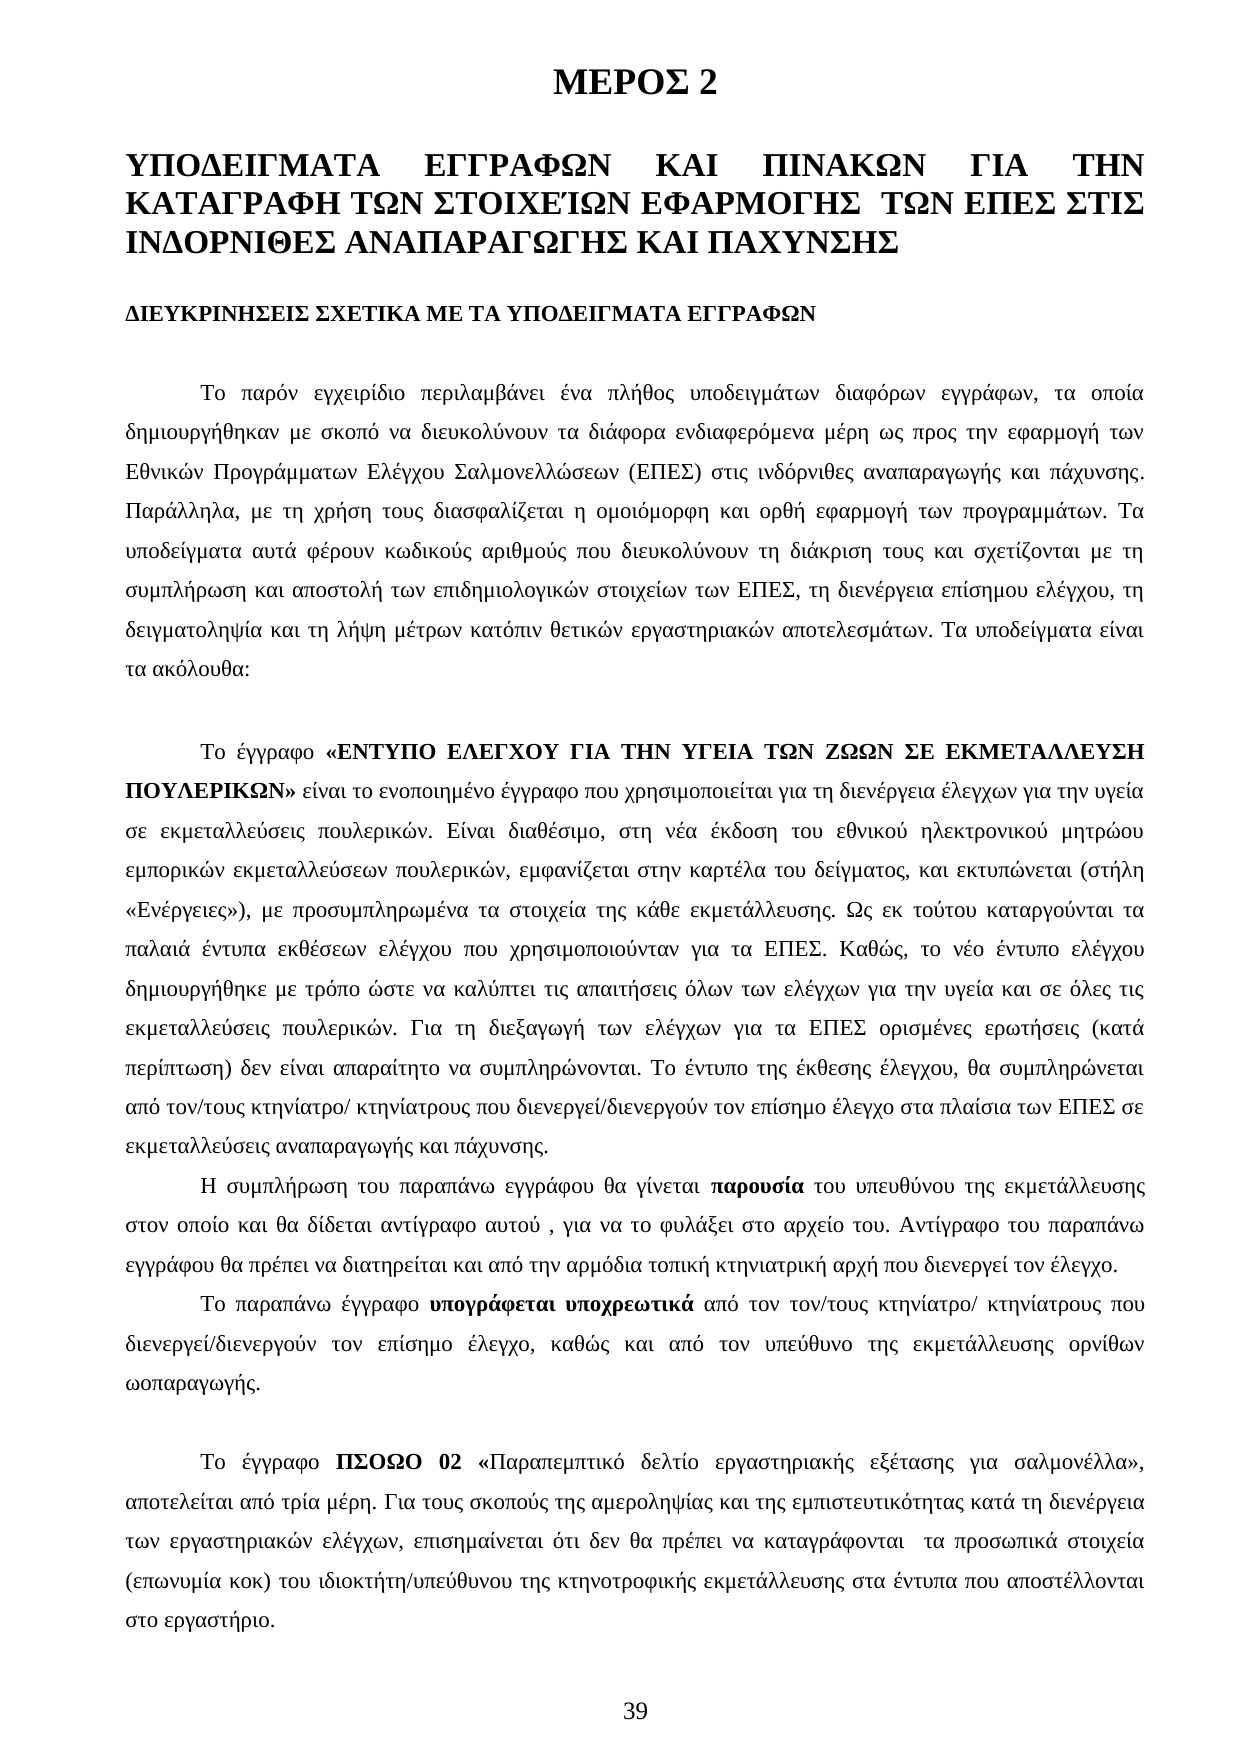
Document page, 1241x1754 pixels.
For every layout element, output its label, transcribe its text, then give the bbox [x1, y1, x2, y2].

text Η συμπλήρωση του παραπάνω εγγράφου θα γίνεται παρουσία του υπευθύνου της εκμετάλλευσης στον οποίο και θα δίδεται αντίγραφο αυτού , για να το φυλάξει στο αρχείο του. Αντίγραφο του παραπάνω εγγράφου θα πρέπει να διατηρείται και από την αρμόδια τοπική κτηνιατρική αρχή που διενεργεί τον έλεγχο. [125, 1172, 1146, 1277]
subtitle ΥΠΟΔΕΙΓΜΑΤΑ ΕΓΓΡΑΦΩΝ ΚΑΙ ΠΙΝΑΚΩΝ ΓΙΑ ΤΗΝ ΚΑΤΑΓΡΑΦΗ ΤΩΝ ΣΤΟΙΧΕΊΩΝ ΕΦΑΡΜΟΓΗΣ ΤΩΝ ΕΠΕΣ ΣΤΙΣ ΙΝΔΟΡΝΙΘΕΣ ΑΝΑΠΑΡΑΓΩΓΗΣ ΚΑΙ ΠΑΧΥΝΣΗΣ [125, 145, 1146, 260]
text Το έγγραφο «ΕΝΤΥΠΟ ΕΛΕΓΧΟΥ ΓΙΑ ΤΗΝ ΥΓΕΙΑ ΤΩΝ ΖΩΩΝ ΣΕ ΕΚΜΕΤΑΛΛΕΥΣΗ ΠΟΥΛΕΡΙΚΩΝ» είναι το ενοποιημένο έγγραφο που χρησιμοποιείται για τη διενέργεια έλεγχων για την υγεία σε εκμεταλλεύσεις πουλερικών. Είναι διαθέσιμο, στη νέα έκδοση του εθνικού ηλεκτρονικού μητρώου εμπορικών εκμεταλλεύσεων πουλερικών, εμφανίζεται στην καρτέλα του δείγματος, και εκτυπώνεται (στήλη «Ενέργειες»), με προσυμπληρωμένα τα στοιχεία της κάθε εκμετάλλευσης. Ως εκ τούτου καταργούνται τα παλαιά έντυπα εκθέσεων ελέγχου που χρησιμοποιούνταν για τα ΕΠΕΣ. Καθώς, το νέο έντυπο ελέγχου δημιουργήθηκε με τρόπο ώστε να καλύπτει τις απαιτήσεις όλων των ελέγχων για την υγεία και σε όλες τις εκμεταλλεύσεις πουλερικών. Για τη διεξαγωγή των ελέγχων για τα ΕΠΕΣ ορισμένες ερωτήσεις (κατά περίπτωση) δεν είναι απαραίτητο να συμπληρώνονται. Το έντυπο της έκθεσης έλεγχου, θα συμπληρώνεται από τον/τους κτηνίατρο/ κτηνίατρους που διενεργεί/διενεργούν τον επίσημο έλεγχο στα πλαίσια των ΕΠΕΣ σε εκμεταλλεύσεις αναπαραγωγής και πάχυνσης. [125, 738, 1146, 1159]
subtitle ΔΙΕΥΚΡΙΝΗΣΕΙΣ ΣΧΕΤΙΚΑ ΜΕ ΤΑ ΥΠΟΔΕΙΓΜΑΤΑ ΕΓΓΡΑΦΩΝ [125, 300, 1146, 326]
text Το παρόν εγχειρίδιο περιλαμβάνει ένα πλήθος υποδειγμάτων διαφόρων εγγράφων, τα οποία δημιουργήθηκαν με σκοπό να διευκολύνουν τα διάφορα ενδιαφερόμενα μέρη ως προς την εφαρμογή των Εθνικών Προγράμματων Ελέγχου Σαλμονελλώσεων (ΕΠΕΣ) στις ινδόρνιθες αναπαραγωγής και πάχυνσης. Παράλληλα, με τη χρήση τους διασφαλίζεται η ομοιόμορφη και ορθή εφαρμογή των προγραμμάτων. Τα υποδείγματα αυτά φέρουν κωδικούς αριθμούς που διευκολύνουν τη διάκριση τους και σχετίζονται με τη συμπλήρωση και αποστολή των επιδημιολογικών στοιχείων των ΕΠΕΣ, τη διενέργεια επίσημου ελέγχου, τη δειγματοληψία και τη λήψη μέτρων κατόπιν θετικών εργαστηριακών αποτελεσμάτων. Τα υποδείγματα είναι τα ακόλουθα: [125, 379, 1146, 681]
text Το έγγραφο ΠΣΟΩΟ 02 «Παραπεμπτικό δελτίο εργαστηριακής εξέτασης για σαλμονέλλα», αποτελείται από τρία μέρη. Για τους σκοπούς της αμεροληψίας και της εμπιστευτικότητας κατά τη διενέργεια των εργαστηριακών ελέγχων, επισημαίνεται ότι δεν θα πρέπει να καταγράφονται τα προσωπικά στοιχεία (επωνυμία κοκ) του ιδιοκτήτη/υπεύθυνου της κτηνοτροφικής εκμετάλλευσης στα έντυπα που αποστέλλονται στο εργαστήριο. [125, 1448, 1146, 1633]
subtitle ΜΕΡΟΣ 2 [125, 59, 1146, 102]
text Το παραπάνω έγγραφο υπογράφεται υποχρεωτικά από τον τον/τους κτηνίατρο/ κτηνίατρους που διενεργεί/διενεργούν τον επίσημο έλεγχο, καθώς και από τον υπεύθυνο της εκμετάλλευσης ορνίθων ωοπαραγωγής. [125, 1290, 1146, 1396]
